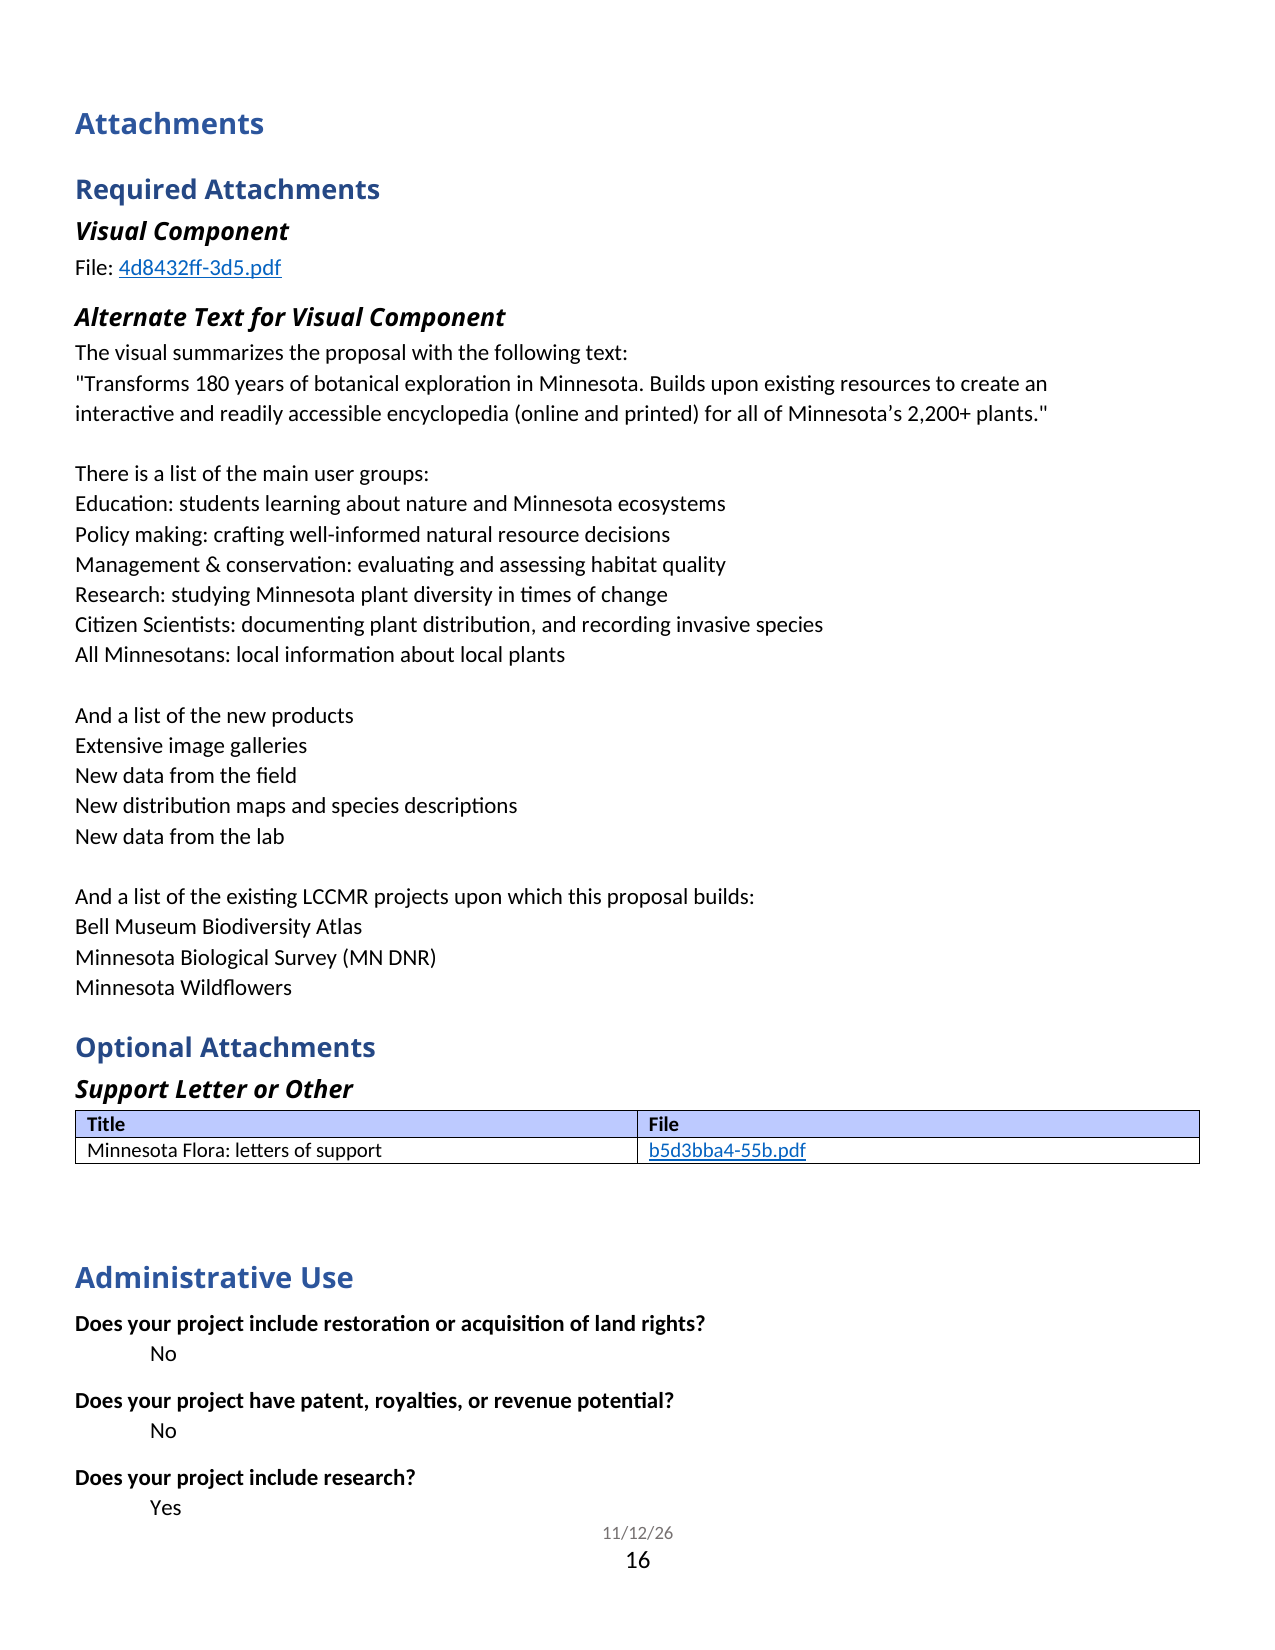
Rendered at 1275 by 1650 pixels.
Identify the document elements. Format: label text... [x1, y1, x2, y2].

table_header Title [76, 1111, 637, 1137]
text Does your project include restoration or acquisition of land rights? No [75, 1309, 1200, 1367]
subtitle Administrative Use [75, 1258, 1200, 1297]
subtitle Visual Component [75, 214, 1200, 248]
subtitle Alternate Text for Visual Component [75, 300, 1200, 334]
subtitle Attachments [75, 103, 1200, 143]
text Does your project include research? Yes [75, 1463, 1200, 1521]
text File: 4d8432ff-3d5.pdf [75, 253, 1200, 281]
table_header File [638, 1111, 1199, 1137]
subtitle Required Attachments [75, 171, 1200, 208]
table_cell b5d3bba4-55b.pdf [638, 1138, 1199, 1163]
text Does your project have patent, royalties, or revenue potential? No [75, 1386, 1200, 1444]
table_cell Minnesota Flora: letters of support [76, 1138, 637, 1163]
subtitle Optional Attachments [75, 1028, 1200, 1065]
text The visual summarizes the proposal with the following text: "Transforms 180 years of botanical exploration in Minnesota. Builds upon existing resources to create an interactive and readily accessible encyclopedia (online and printed) for all of Minnesota’s 2,200+ plants." There is a list of the main user groups: Education: students learning about nature and Minnesota ecosystems Policy making: crafting well-informed natural resource decisions Management & conservation: evaluating and assessing habitat quality Research: studying Minnesota plant diversity in times of change Citizen Scientists: documenting plant distribution, and recording invasive species All Minnesotans: local information about local plants And a list of the new products Extensive image galleries New data from the field New distribution maps and species descriptions New data from the lab And a list of the existing LCCMR projects upon which this proposal builds: Bell Museum Biodiversity Atlas Minnesota Biological Survey (MN DNR) Minnesota Wildflowers [75, 338, 1200, 1001]
subtitle Support Letter or Other [75, 1071, 1200, 1105]
